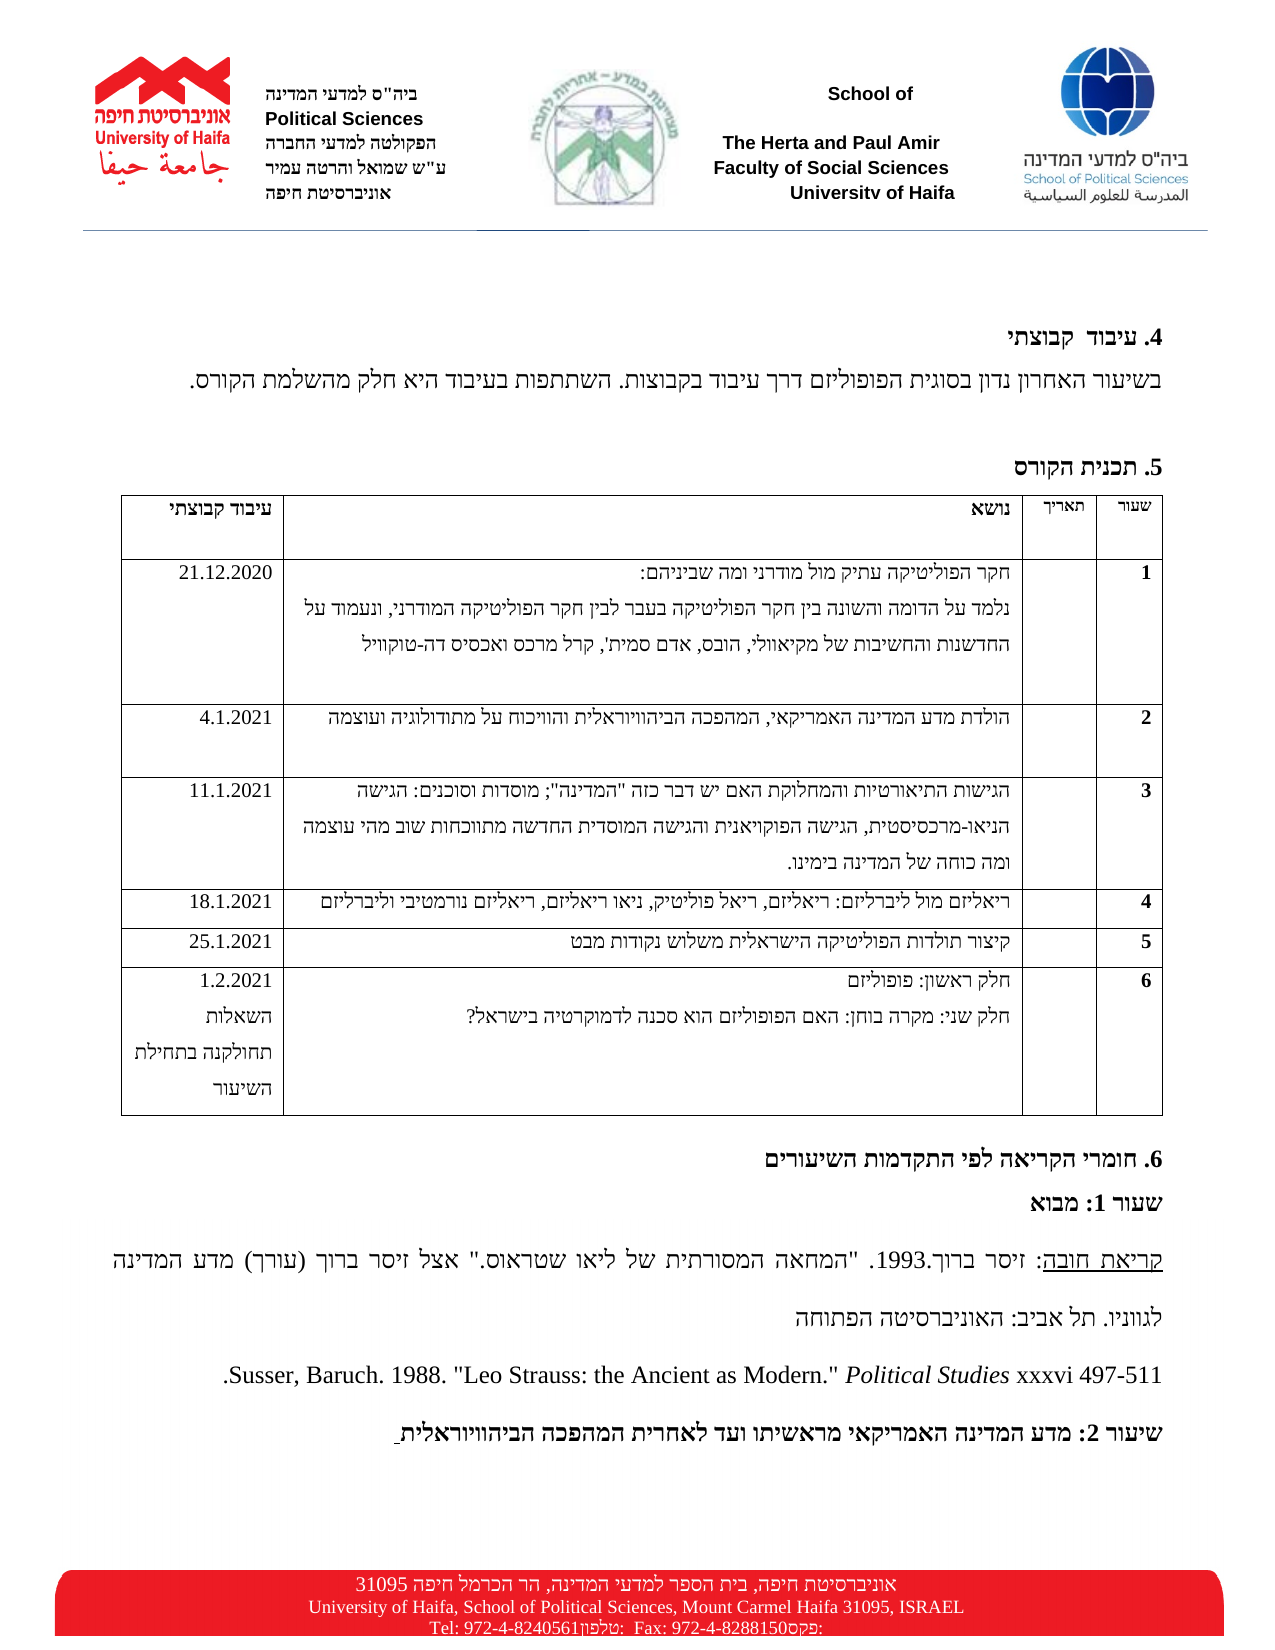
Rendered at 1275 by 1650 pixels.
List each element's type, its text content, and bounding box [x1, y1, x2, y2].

table_cell [1023, 968, 1096, 1115]
table_cell 21.12.2020 [122, 560, 283, 704]
table_cell 11.1.2021 [122, 778, 283, 888]
table_cell 4.1.2021 [122, 705, 283, 777]
picture [54, 1219, 1224, 1636]
table_cell חלק ראשון: פופוליזם חלק שני: מקרה בוחן: האם הפופוליזם הוא סכנה לדמוקרטיה בישראל? [284, 968, 1022, 1115]
table_cell הגישות התיאורטיות והמחלוקת האם יש דבר כזה "המדינה"; מוסדות וסוכנים: הגישה הניאו-מרכסיסטית, הגישה הפוקויאנית והגישה המוסדית החדשה מתווכחות שוב מהי עוצמה ומה כוחה של המדינה בימינו. [284, 778, 1022, 888]
picture [528, 69, 682, 210]
table_cell [1023, 705, 1096, 777]
table_cell 6 [1097, 968, 1162, 1115]
table_cell 18.1.2021 [122, 890, 283, 928]
table_cell 25.1.2021 [122, 929, 283, 967]
text 4. עיבוד קבוצתי [112, 322, 1163, 351]
text שיעור 2: מדע המדינה האמריקאי מראשיתו ועד לאחרית המהפכה הביהוויוראלית [112, 1418, 1163, 1446]
table_cell חקר הפוליטיקה עתיק מול מודרני ומה שביניהם: נלמד על הדומה והשונה בין חקר הפוליטיקה בעבר לבין חקר הפוליטיקה המודרני, ונעמוד על החדשנות והחשיבות של מקיאוולי, הובס, אדם סמית', קרל מרכס ואכסיס דה-טוקוויל [284, 560, 1022, 704]
table_cell 2 [1097, 705, 1162, 777]
table_header עיבוד קבוצתי [122, 496, 283, 559]
text בשיעור האחרון נדון בסוגית הפופוליזם דרך עיבוד בקבוצות. השתתפות בעיבוד היא חלק מהשלמת הקורס. [112, 366, 1163, 394]
table_cell 5 [1097, 929, 1162, 967]
text Susser, Baruch. 1988. "Leo Strauss: the Ancient as Modern." Political Studies xxxvi 497-511. [112, 1360, 1163, 1389]
table_cell 1.2.2021 השאלות תחולקנה בתחילת השיעור [122, 968, 283, 1115]
table_cell 3 [1097, 778, 1162, 888]
picture [90, 56, 238, 185]
table_cell [1023, 890, 1096, 928]
table_cell הולדת מדע המדינה האמריקאי, המהפכה הביהוויוראלית והוויכוח על מתודולוגיה ועוצמה [284, 705, 1022, 777]
table_cell [1023, 560, 1096, 704]
table_cell [1023, 778, 1096, 888]
table_cell [1023, 929, 1096, 967]
table_cell 4 [1097, 890, 1162, 928]
table_header שעור [1097, 496, 1162, 559]
text 5. תכנית הקורס [112, 452, 1163, 481]
picture [1003, 31, 1209, 222]
text שעור 1: מבוא [112, 1188, 1163, 1216]
table_header תאריך [1023, 496, 1096, 559]
text קריאת חובה: זיסר ברוך.1993. "המחאה המסורתית של ליאו שטראוס." אצל זיסר ברוך (עורך) מדע המדינה לגווניו. תל אביב: האוניברסיטה הפתוחה [112, 1245, 1163, 1331]
table_cell קיצור תולדות הפוליטיקה הישראלית משלוש נקודות מבט [284, 929, 1022, 967]
table_cell 1 [1097, 560, 1162, 704]
table_header נושא [284, 496, 1022, 559]
text 6. חומרי הקריאה לפי התקדמות השיעורים [112, 1144, 1163, 1173]
table_cell ריאליזם מול ליברליזם: ריאליזם, ריאל פוליטיק, ניאו ריאליזם, ריאליזם נורמטיבי וליברליזם [284, 890, 1022, 928]
